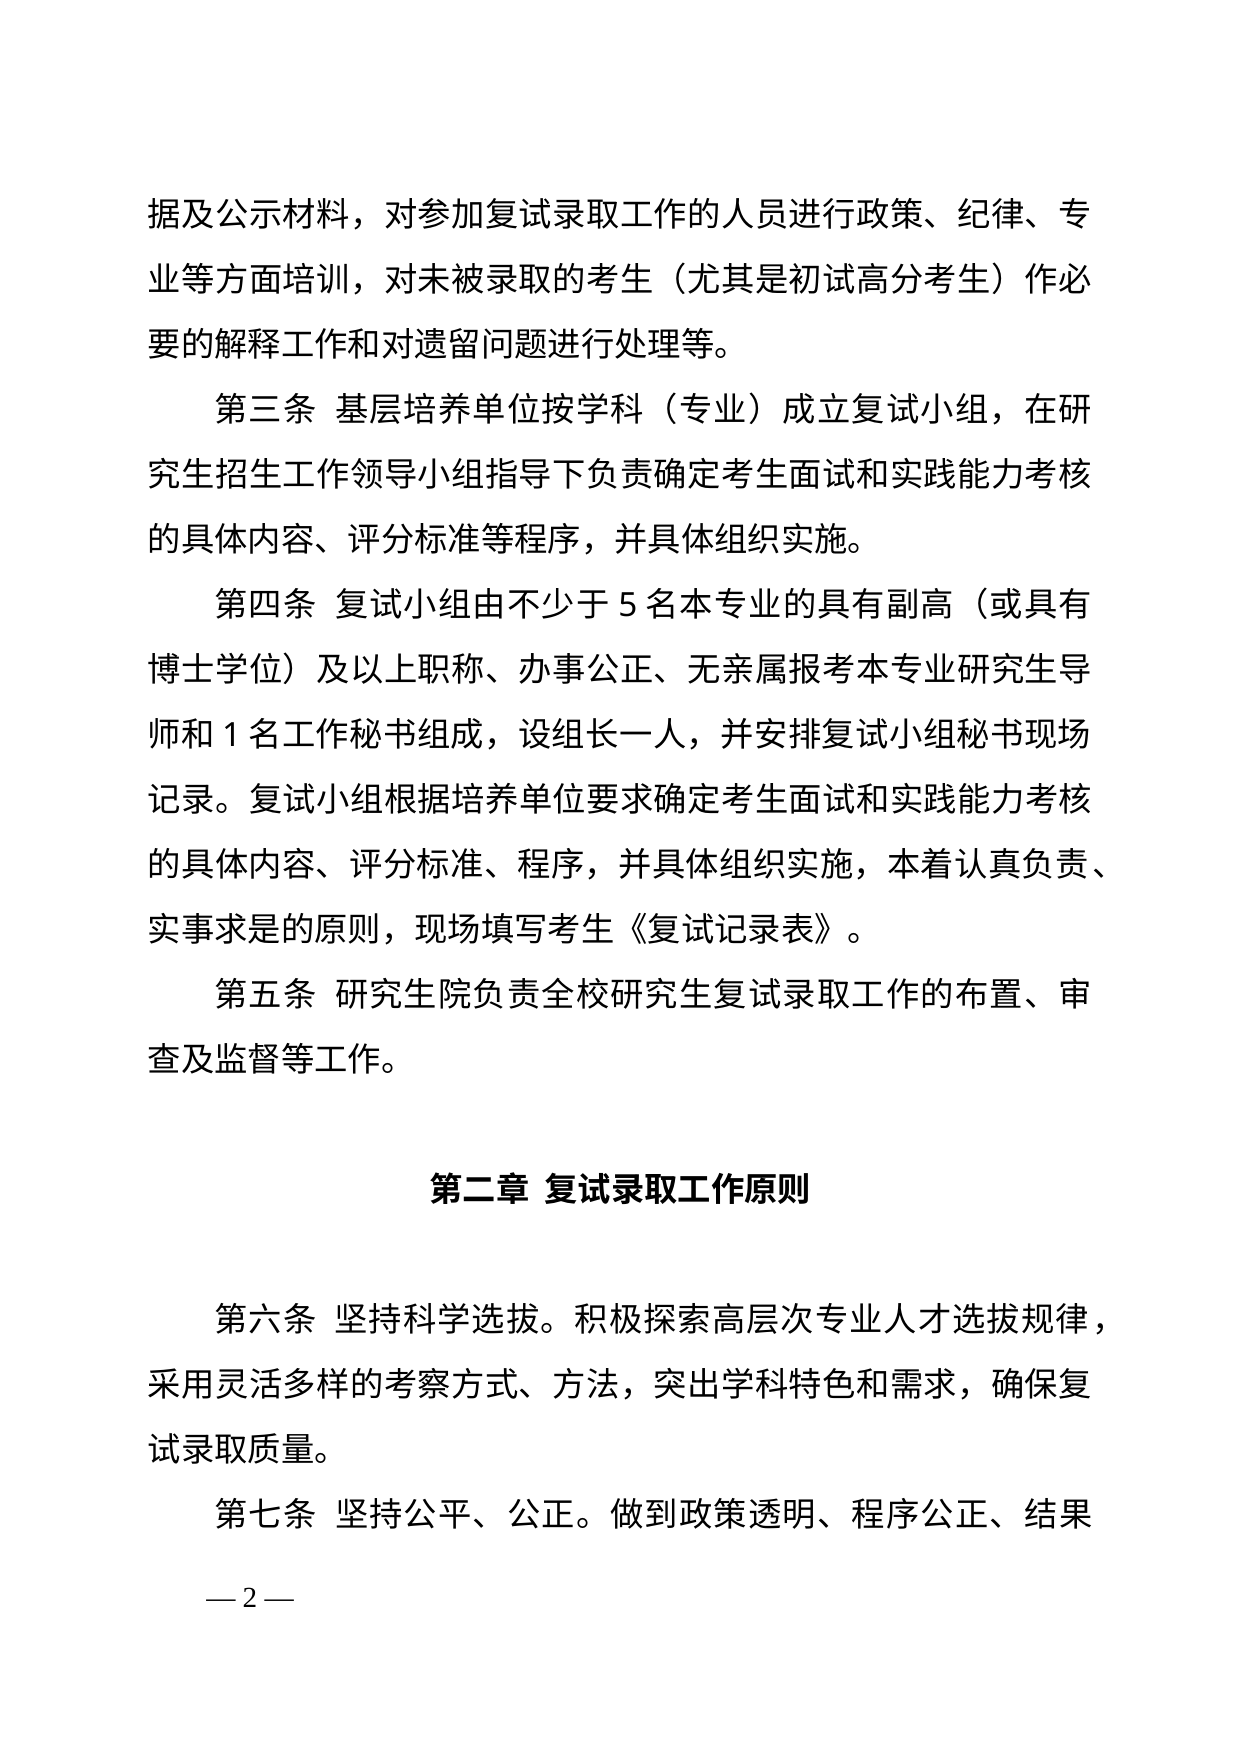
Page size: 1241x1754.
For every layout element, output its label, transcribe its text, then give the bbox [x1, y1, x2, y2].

text 第二章 复试录取工作原则 [148, 1155, 1092, 1220]
text 第四条 复试小组由不少于5名本专业的具有副高（或具有博士学位）及以上职称、办事公正、无亲属报考本专业研究生导师和1名工作秘书组成，设组长一人，并安排复试小组秘书现场记录。复试小组根据培养单位要求确定考生面试和实践能力考核的具体内容、评分标准、程序，并具体组织实施，本着认真负责、实事求是的原则，现场填写考生《复试记录表》。 [148, 570, 1092, 960]
text 第五条 研究生院负责全校研究生复试录取工作的布置、审查及监督等工作。 [148, 960, 1092, 1090]
text 第六条 坚持科学选拔。积极探索高层次专业人才选拔规律，采用灵活多样的考察方式、方法，突出学科特色和需求，确保复试录取质量。 [148, 1285, 1092, 1480]
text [148, 180, 1092, 375]
text 第三条 基层培养单位按学科（专业）成立复试小组，在研究生招生工作领导小组指导下负责确定考生面试和实践能力考核的具体内容、评分标准等程序，并具体组织实施。 [148, 375, 1092, 570]
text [148, 1480, 1092, 1545]
